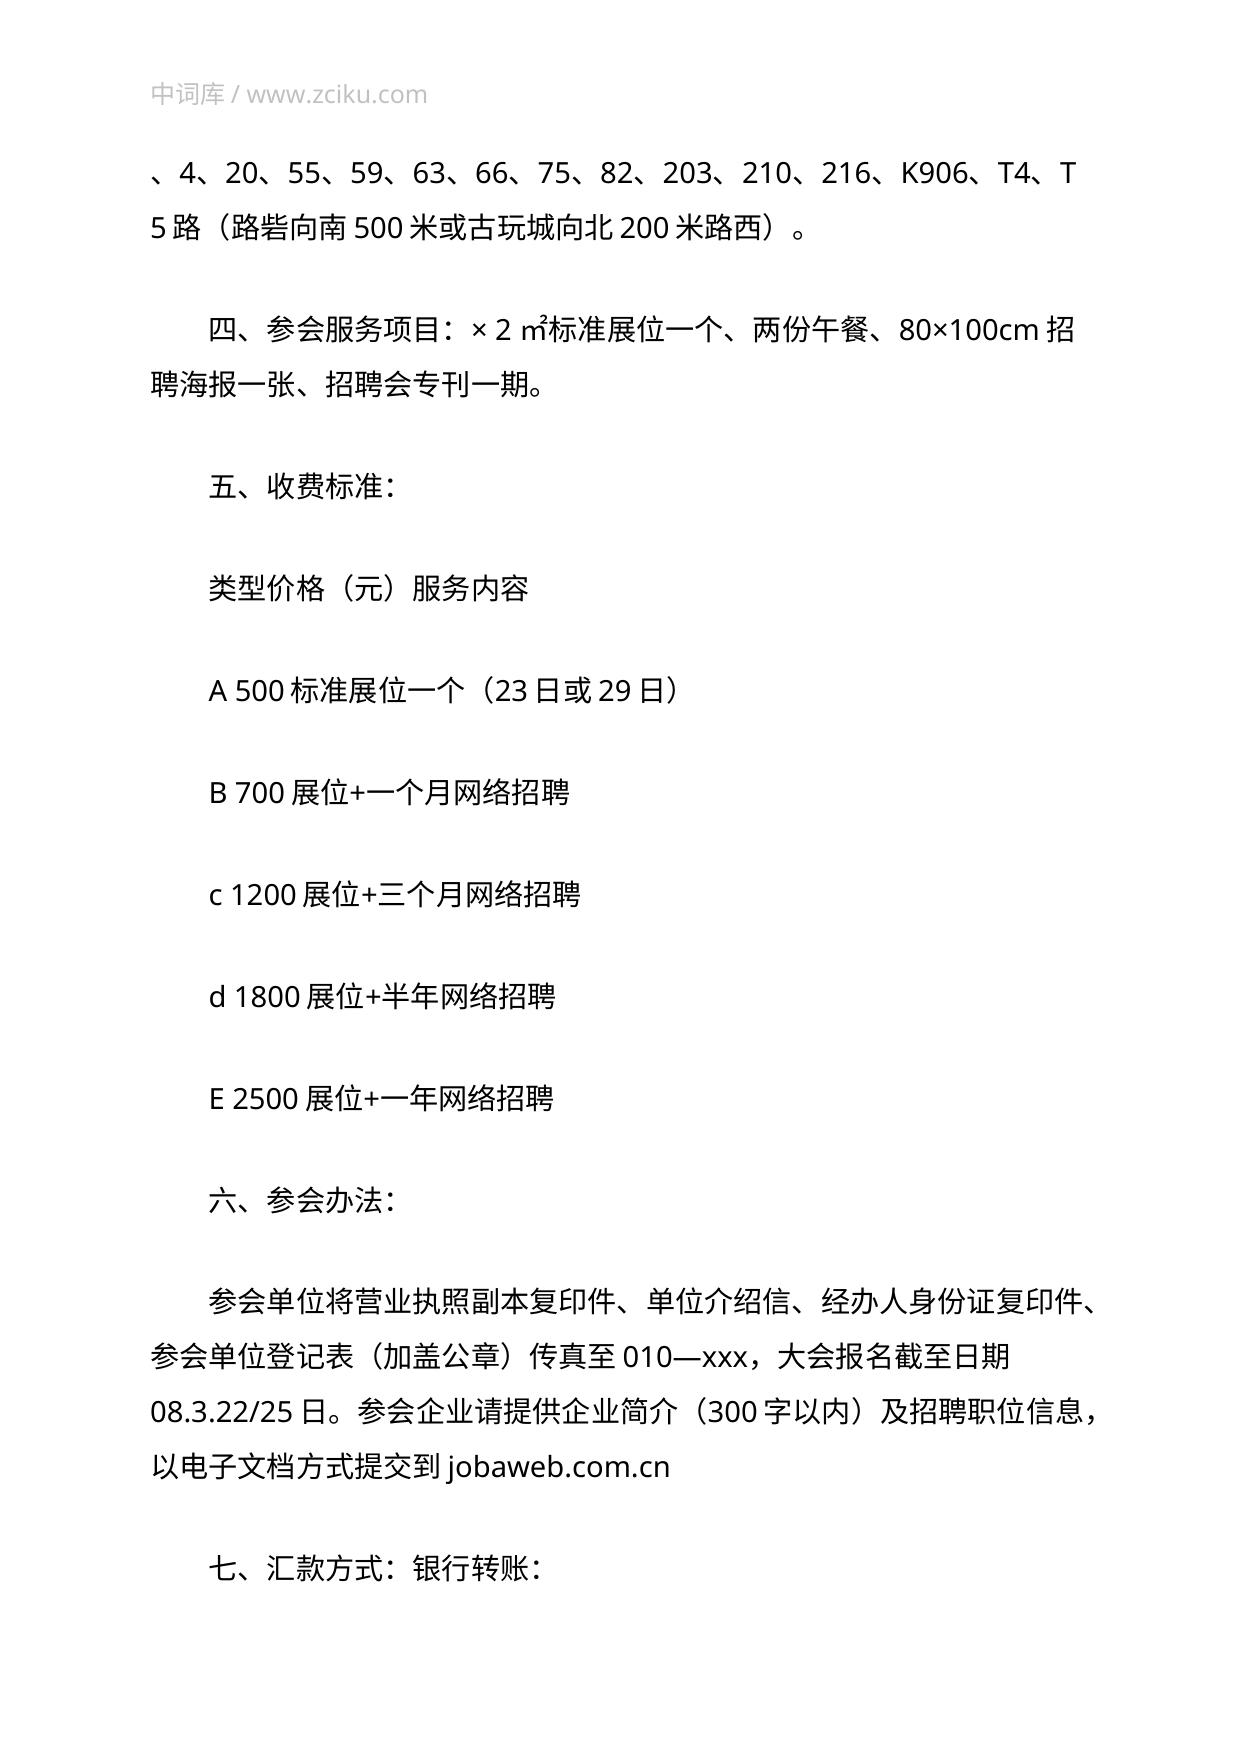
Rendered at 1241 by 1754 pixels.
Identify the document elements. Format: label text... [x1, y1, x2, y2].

text 七、汇款方式：银行转账： [150, 1546, 1090, 1588]
text 类型价格（元）服务内容 [150, 566, 1090, 608]
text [150, 150, 1090, 247]
text 六、参会办法： [150, 1177, 1090, 1219]
text c 1200展位+三个月网络招聘 [150, 871, 1090, 914]
text d 1800展位+半年网络招聘 [150, 973, 1090, 1016]
text 五、收费标准： [150, 464, 1090, 506]
text 四、参会服务项目：× 2 ㎡标准展位一个、两份午餐、80×100cm招聘海报一张、招聘会专刊一期。 [150, 307, 1090, 404]
text A 500标准展位一个（23日或29日） [150, 667, 1090, 710]
text B 700展位+一个月网络招聘 [150, 769, 1090, 812]
text E 2500展位+一年网络招聘 [150, 1075, 1090, 1118]
text 参会单位将营业执照副本复印件、单位介绍信、经办人身份证复印件、参会单位登记表（加盖公章）传真至010—xxx，大会报名截至日期08.3.22/25日。参会企业请提供企业简介（300字以内）及招聘职位信息，以电子文档方式提交到jobaweb.com.cn [150, 1279, 1090, 1486]
